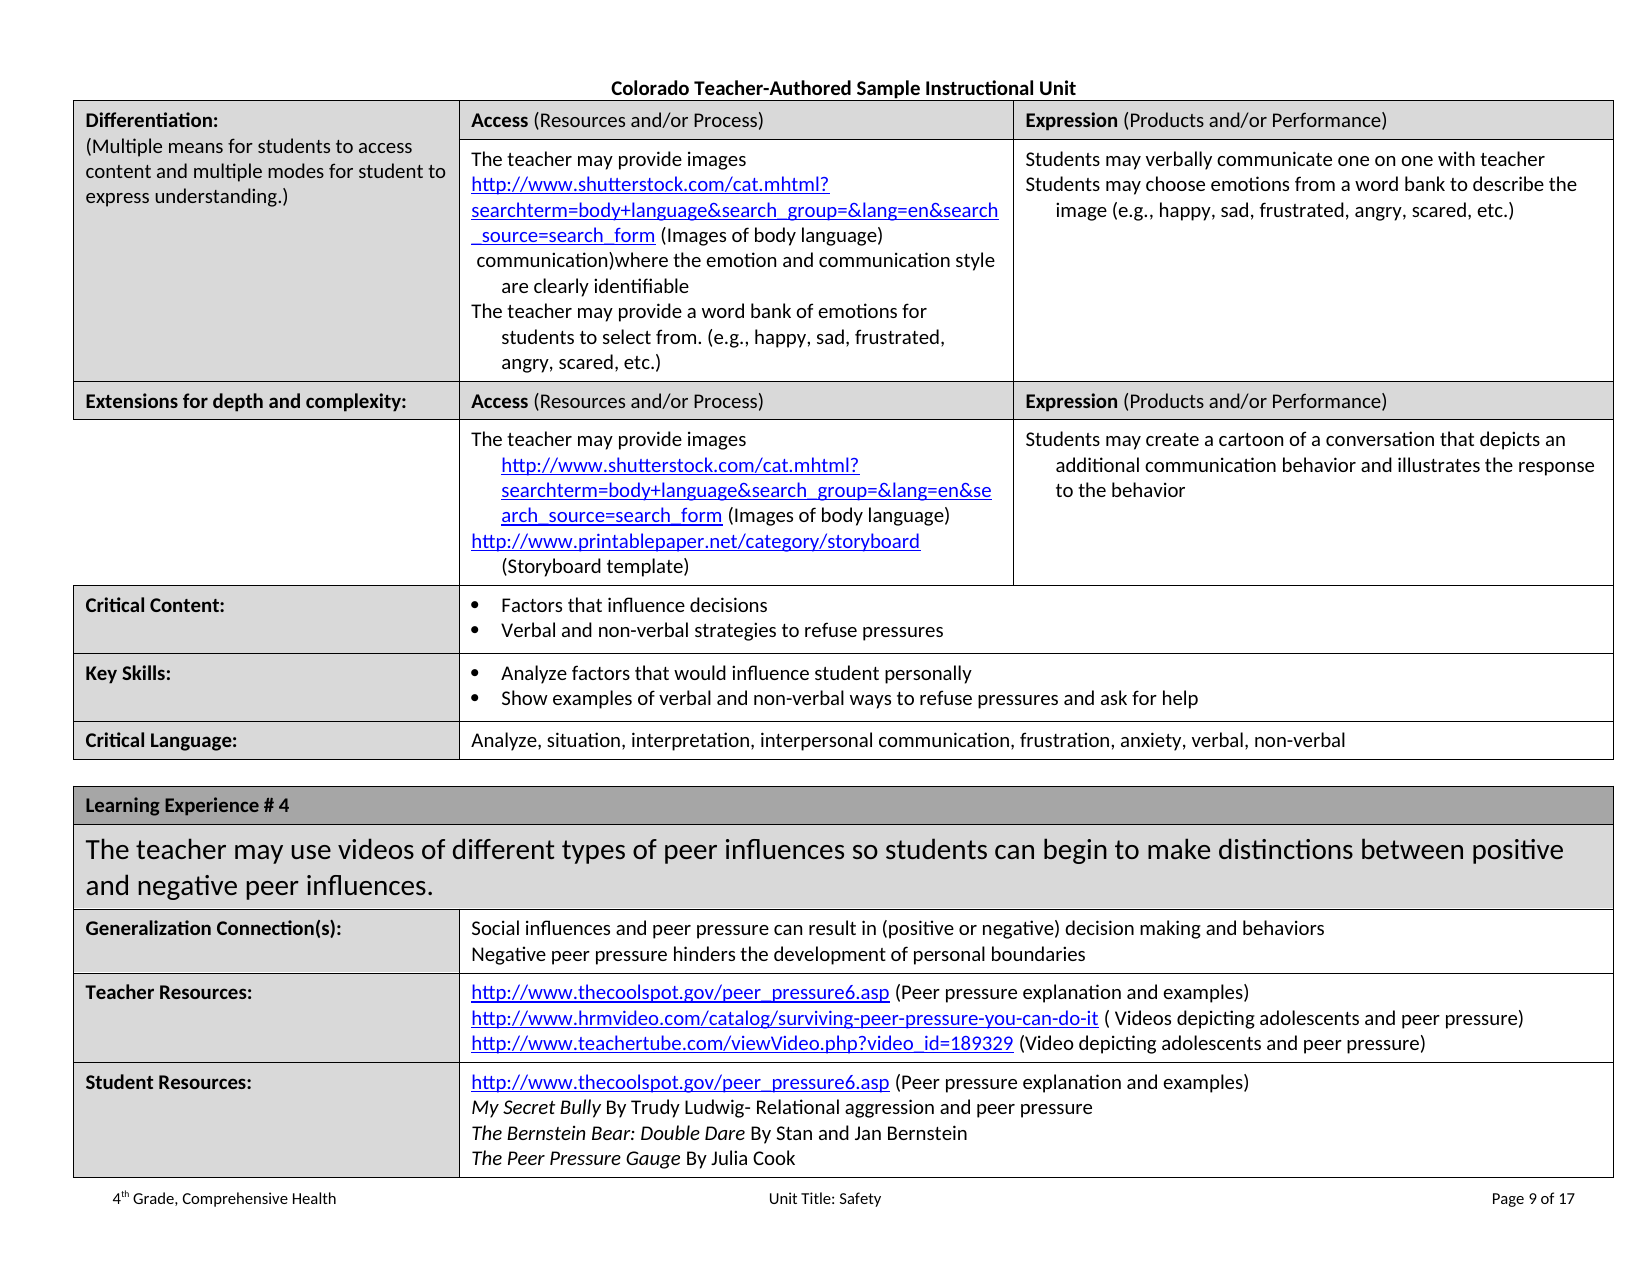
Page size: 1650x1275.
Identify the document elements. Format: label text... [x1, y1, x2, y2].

table_cell Access (Resources and/or Process) [460, 101, 1013, 139]
table_cell http://www.thecoolspot.gov/peer_pressure6.asp (Peer pressure explanation and examples) My Secret Bully By Trudy Ludwig- Relational aggression and peer pressure The Bernstein Bear: Double Dare By Stan and Jan Bernstein The Peer Pressure Gauge By Julia Cook [460, 1063, 1613, 1177]
table_cell Factors that influence decisions Verbal and non-verbal strategies to refuse pressures [460, 586, 1613, 653]
table_cell Student Resources: [74, 1063, 459, 1177]
table_cell The teacher may provide images http://www.shutterstock.com/cat.mhtml?searchterm=body+language&search_group=&lang=en&search_source=search_form (Images of body language) communication)where the emotion and communication style are clearly identifiable The teacher may provide a word bank of emotions for students to select from. (e.g., happy, sad, frustrated, angry, scared, etc.) [460, 140, 1013, 381]
table_cell Students may create a cartoon of a conversation that depicts an additional communication behavior and illustrates the response to the behavior [1014, 420, 1613, 585]
table_cell http://www.thecoolspot.gov/peer_pressure6.asp (Peer pressure explanation and examples) http://www.hrmvideo.com/catalog/surviving-peer-pressure-you-can-do-it ( Videos depicting adolescents and peer pressure) http://www.teachertube.com/viewVideo.php?video_id=189329 (Video depicting adolescents and peer pressure) [460, 974, 1613, 1062]
table_cell The teacher may provide images http://www.shutterstock.com/cat.mhtml?searchterm=body+language&search_group=&lang=en&search_source=search_form (Images of body language) http://www.printablepaper.net/category/storyboard (Storyboard template) [460, 420, 1013, 585]
table_cell Critical Content: [74, 586, 459, 653]
table_cell Critical Language: [74, 722, 459, 759]
table_cell Analyze factors that would influence student personally Show examples of verbal and non-verbal ways to refuse pressures and ask for help [460, 654, 1613, 721]
table_cell Analyze, situation, interpretation, interpersonal communication, frustration, anxiety, verbal, non-verbal [460, 722, 1613, 759]
table_cell Social influences and peer pressure can result in (positive or negative) decision making and behaviors Negative peer pressure hinders the development of personal boundaries [460, 910, 1613, 972]
table_cell Key Skills: [74, 654, 459, 721]
table_cell The teacher may use videos of different types of peer influences so students can begin to make distinctions between positive and negative peer influences. [74, 825, 1613, 908]
table_cell Extensions for depth and complexity: [74, 382, 459, 419]
table_cell Generalization Connection(s): [74, 910, 459, 972]
table_cell Students may verbally communicate one on one with teacher Students may choose emotions from a word bank to describe the image (e.g., happy, sad, frustrated, angry, scared, etc.) [1014, 140, 1613, 381]
table_header Learning Experience # 4 [74, 787, 1613, 824]
table_cell Access (Resources and/or Process) [460, 382, 1013, 419]
table_cell Expression (Products and/or Performance) [1014, 382, 1613, 419]
table_cell Teacher Resources: [74, 974, 459, 1062]
table_cell Differentiation: (Multiple means for students to access content and multiple modes for student to express understanding.) [74, 101, 459, 381]
table_cell Expression (Products and/or Performance) [1014, 101, 1613, 139]
